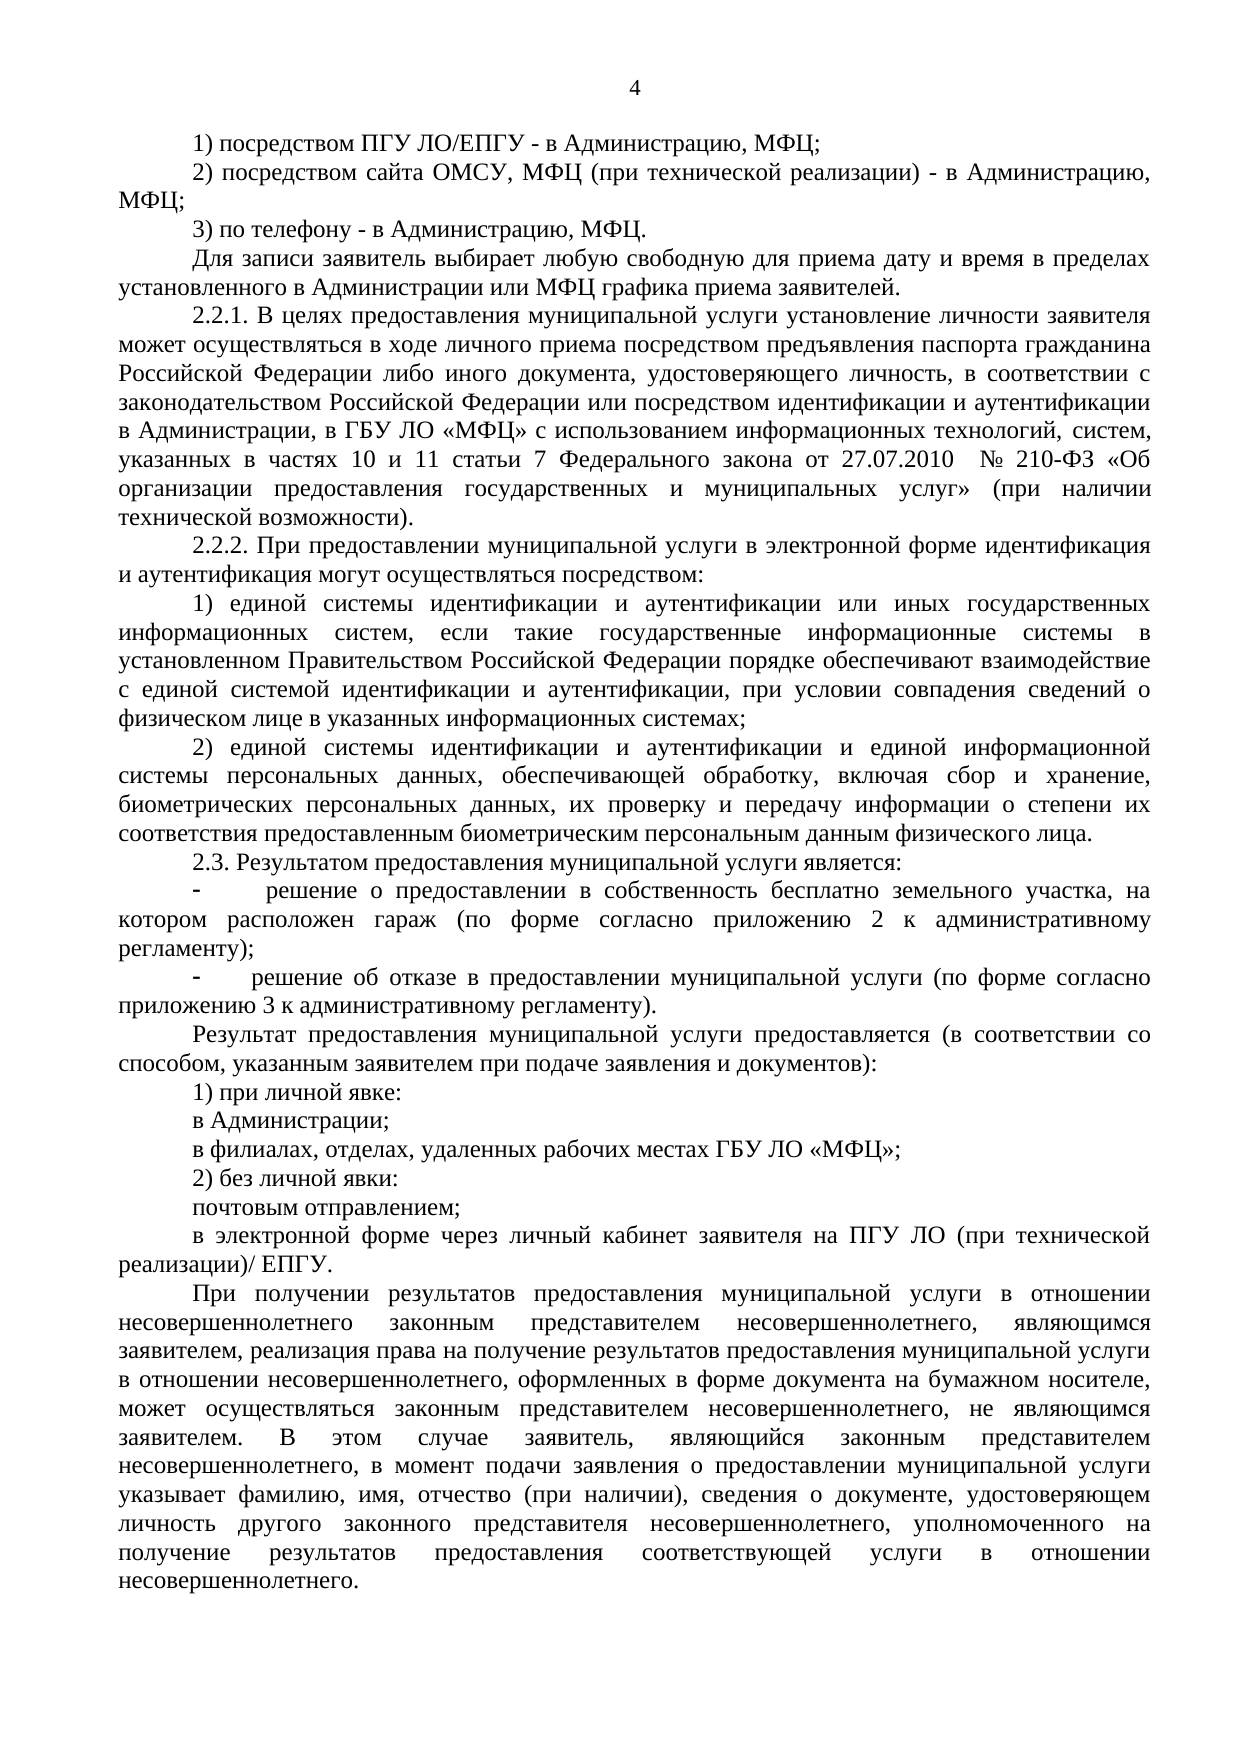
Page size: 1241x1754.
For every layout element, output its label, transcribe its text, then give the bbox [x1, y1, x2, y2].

text в Администрации; [118, 1106, 1152, 1134]
list решение об отказе в предоставлении муниципальной услуги (по форме согласно приложению 3 к административному регламенту). [118, 962, 1152, 1019]
list решение о предоставлении в собственность бесплатно земельного участка, на котором расположен гараж (по форме согласно приложению 2 к административному регламенту); [118, 876, 1152, 962]
text 1) при личной явке: [118, 1077, 1152, 1106]
text 2) единой системы идентификации и аутентификации и единой информационной системы персональных данных, обеспечивающей обработку, включая сбор и хранение, биометрических персональных данных, их проверку и передачу информации о степени их соответствия предоставленным биометрическим персональным данным физического лица. [118, 732, 1152, 847]
text 2.2.1. В целях предоставления муниципальной услуги установление личности заявителя может осуществляться в ходе личного приема посредством предъявления паспорта гражданина Российской Федерации либо иного документа, удостоверяющего личность, в соответствии с законодательством Российской Федерации или посредством идентификации и аутентификации в Администрации, в ГБУ ЛО «МФЦ» с использованием информационных технологий, систем, указанных в частях 10 и 11 статьи 7 Федерального закона от 27.07.2010 № 210-ФЗ «Об организации предоставления государственных и муниципальных услуг» (при наличии технической возможности). [118, 301, 1152, 531]
text почтовым отправлением; [118, 1192, 1152, 1221]
text в филиалах, отделах, удаленных рабочих местах ГБУ ЛО «МФЦ»; [118, 1134, 1152, 1163]
text 1) посредством ПГУ ЛО/ЕПГУ - в Администрацию, МФЦ; [118, 128, 1152, 157]
text 1) единой системы идентификации и аутентификации или иных государственных информационных систем, если такие государственные информационные системы в установленном Правительством Российской Федерации порядке обеспечивают взаимодействие с единой системой идентификации и аутентификации, при условии совпадения сведений о физическом лице в указанных информационных системах; [118, 588, 1152, 732]
text в электронной форме через личный кабинет заявителя на ПГУ ЛО (при технической реализации)/ ЕПГУ. [118, 1221, 1152, 1278]
text 2) посредством сайта ОМСУ, МФЦ (при технической реализации) - в Администрацию, МФЦ; [118, 157, 1152, 214]
text 2.3. Результатом предоставления муниципальной услуги является: [118, 847, 1152, 876]
text 2) без личной явки: [118, 1163, 1152, 1192]
text Результат предоставления муниципальной услуги предоставляется (в соответствии со способом, указанным заявителем при подаче заявления и документов): [118, 1019, 1152, 1077]
text Для записи заявитель выбирает любую свободную для приема дату и время в пределах установленного в Администрации или МФЦ графика приема заявителей. [118, 243, 1152, 301]
text 2.2.2. При предоставлении муниципальной услуги в электронной форме идентификация и аутентификация могут осуществляться посредством: [118, 531, 1152, 588]
text 3) по телефону - в Администрацию, МФЦ. [118, 214, 1152, 243]
text При получении результатов предоставления муниципальной услуги в отношении несовершеннолетнего законным представителем несовершеннолетнего, являющимся заявителем, реализация права на получение результатов предоставления муниципальной услуги в отношении несовершеннолетнего, оформленных в форме документа на бумажном носителе, может осуществляться законным представителем несовершеннолетнего, не являющимся заявителем. В этом случае заявитель, являющийся законным представителем несовершеннолетнего, в момент подачи заявления о предоставлении муниципальной услуги указывает фамилию, имя, отчество (при наличии), сведения о документе, удостоверяющем личность другого законного представителя несовершеннолетнего, уполномоченного на получение результатов предоставления соответствующей услуги в отношении несовершеннолетнего. [118, 1278, 1152, 1594]
